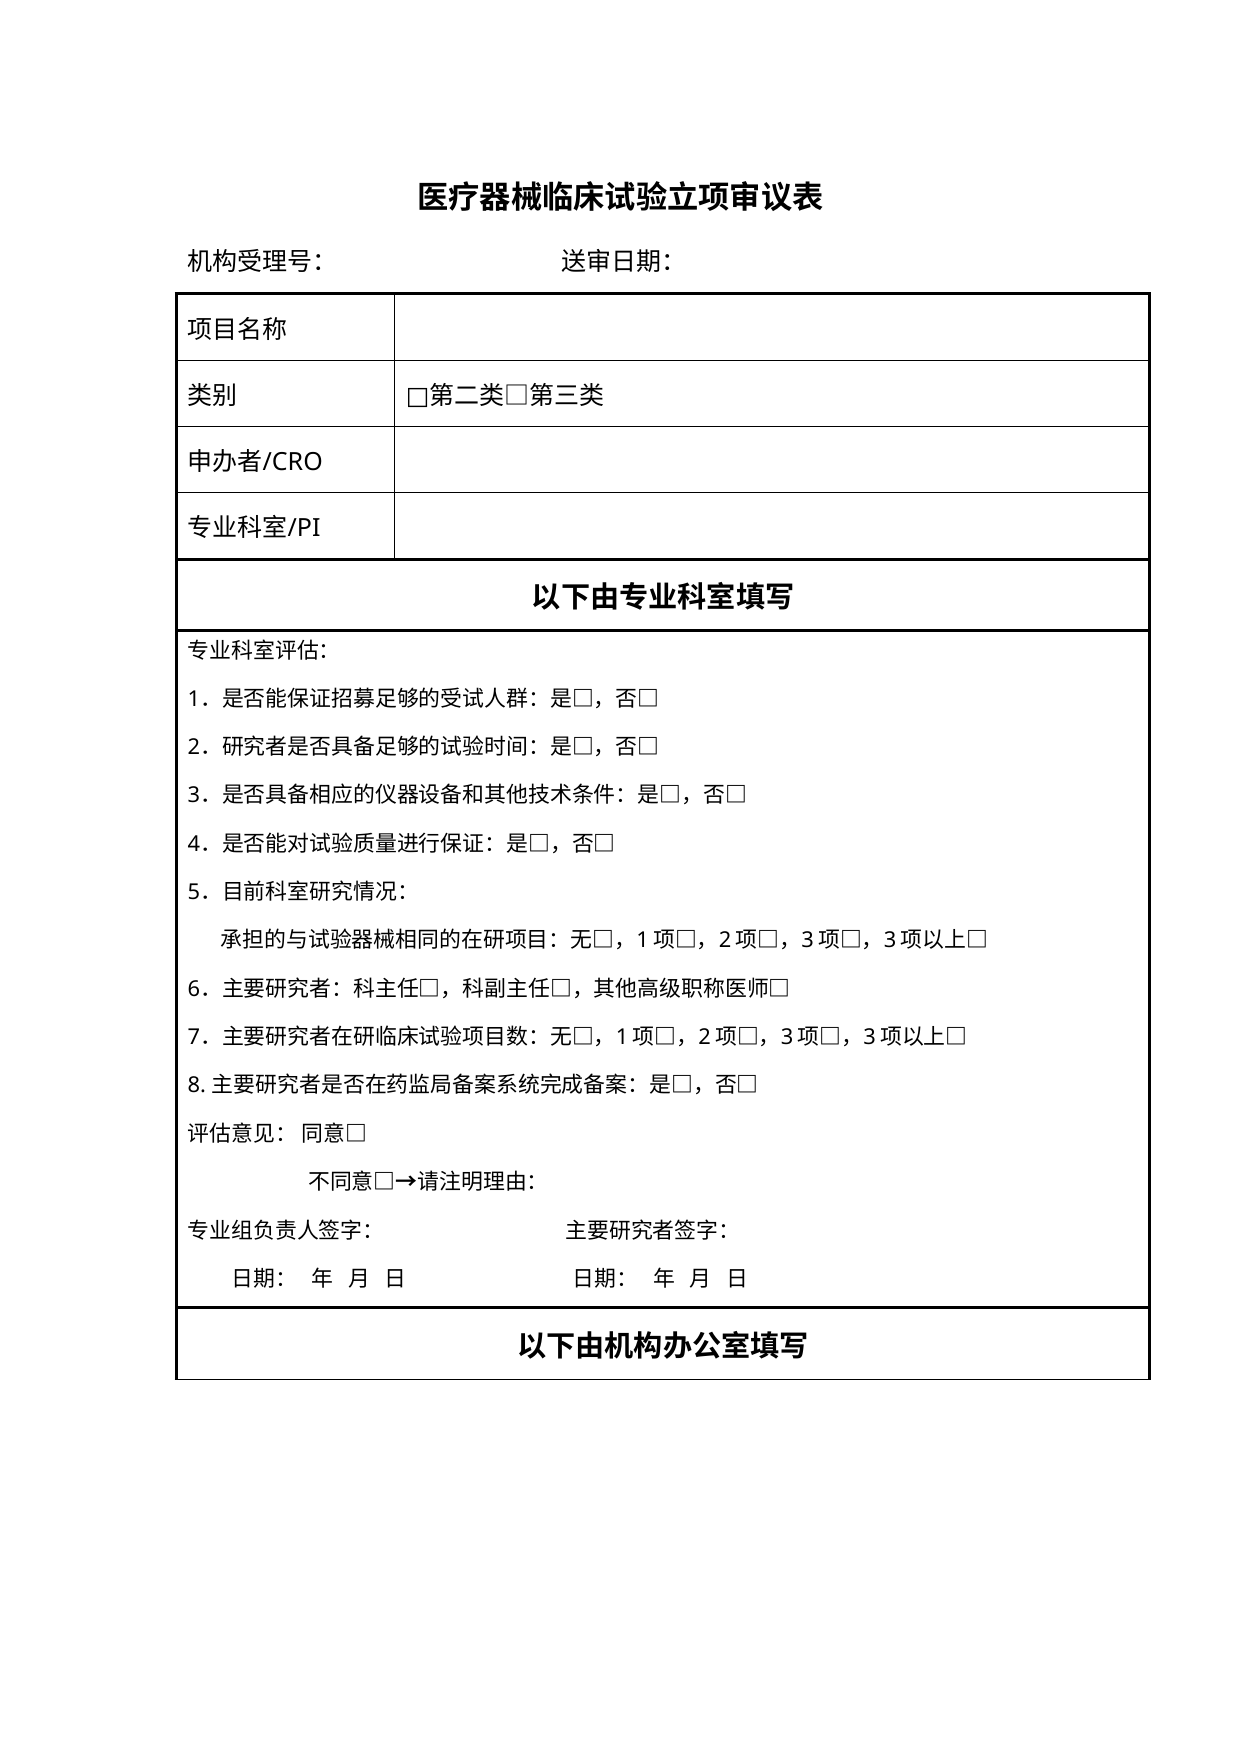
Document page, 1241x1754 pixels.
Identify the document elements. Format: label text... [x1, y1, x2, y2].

table_cell 以下由专业科室填写 [178, 561, 1148, 629]
table_header [395, 295, 1148, 360]
table_cell □第二类□第三类 [395, 361, 1148, 426]
table_cell 类别 [178, 361, 394, 426]
table_cell [395, 427, 1148, 492]
table_cell [395, 493, 1148, 558]
table_cell 专业科室评估： 1．是否能保证招募足够的受试人群：是□，否□ 2．研究者是否具备足够的试验时间：是□，否□ 3．是否具备相应的仪器设备和其他技术条件：是□，否□ 4．是否能对试验质量进行保证：是□，否□ 5．目前科室研究情况： 承担的与试验器械相同的在研项目：无□，1项□，2项□，3项□，3项以上□ 6．主要研究者：科主任□，科副主任□，其他高级职称医师□ 7．主要研究者在研临床试验项目数：无□，1项□，2项□，3项□，3项以上□ 8. 主要研究者是否在药监局备案系统完成备案：是□，否□ 评估意见： 同意□ 不同意□→请注明理由： 专业组负责人签字： 主要研究者签字： 日期： 年 月 日 日期： 年 月 日 [178, 632, 1148, 1306]
table_cell 申办者/CRO [178, 427, 394, 492]
text 机构受理号： 送审日期： [187, 227, 1053, 292]
table_header 项目名称 [178, 295, 394, 360]
table_cell 以下由机构办公室填写 [178, 1309, 1148, 1378]
table_cell 专业科室/PI [178, 493, 394, 558]
text 医疗器械临床试验立项审议表 [187, 162, 1053, 227]
